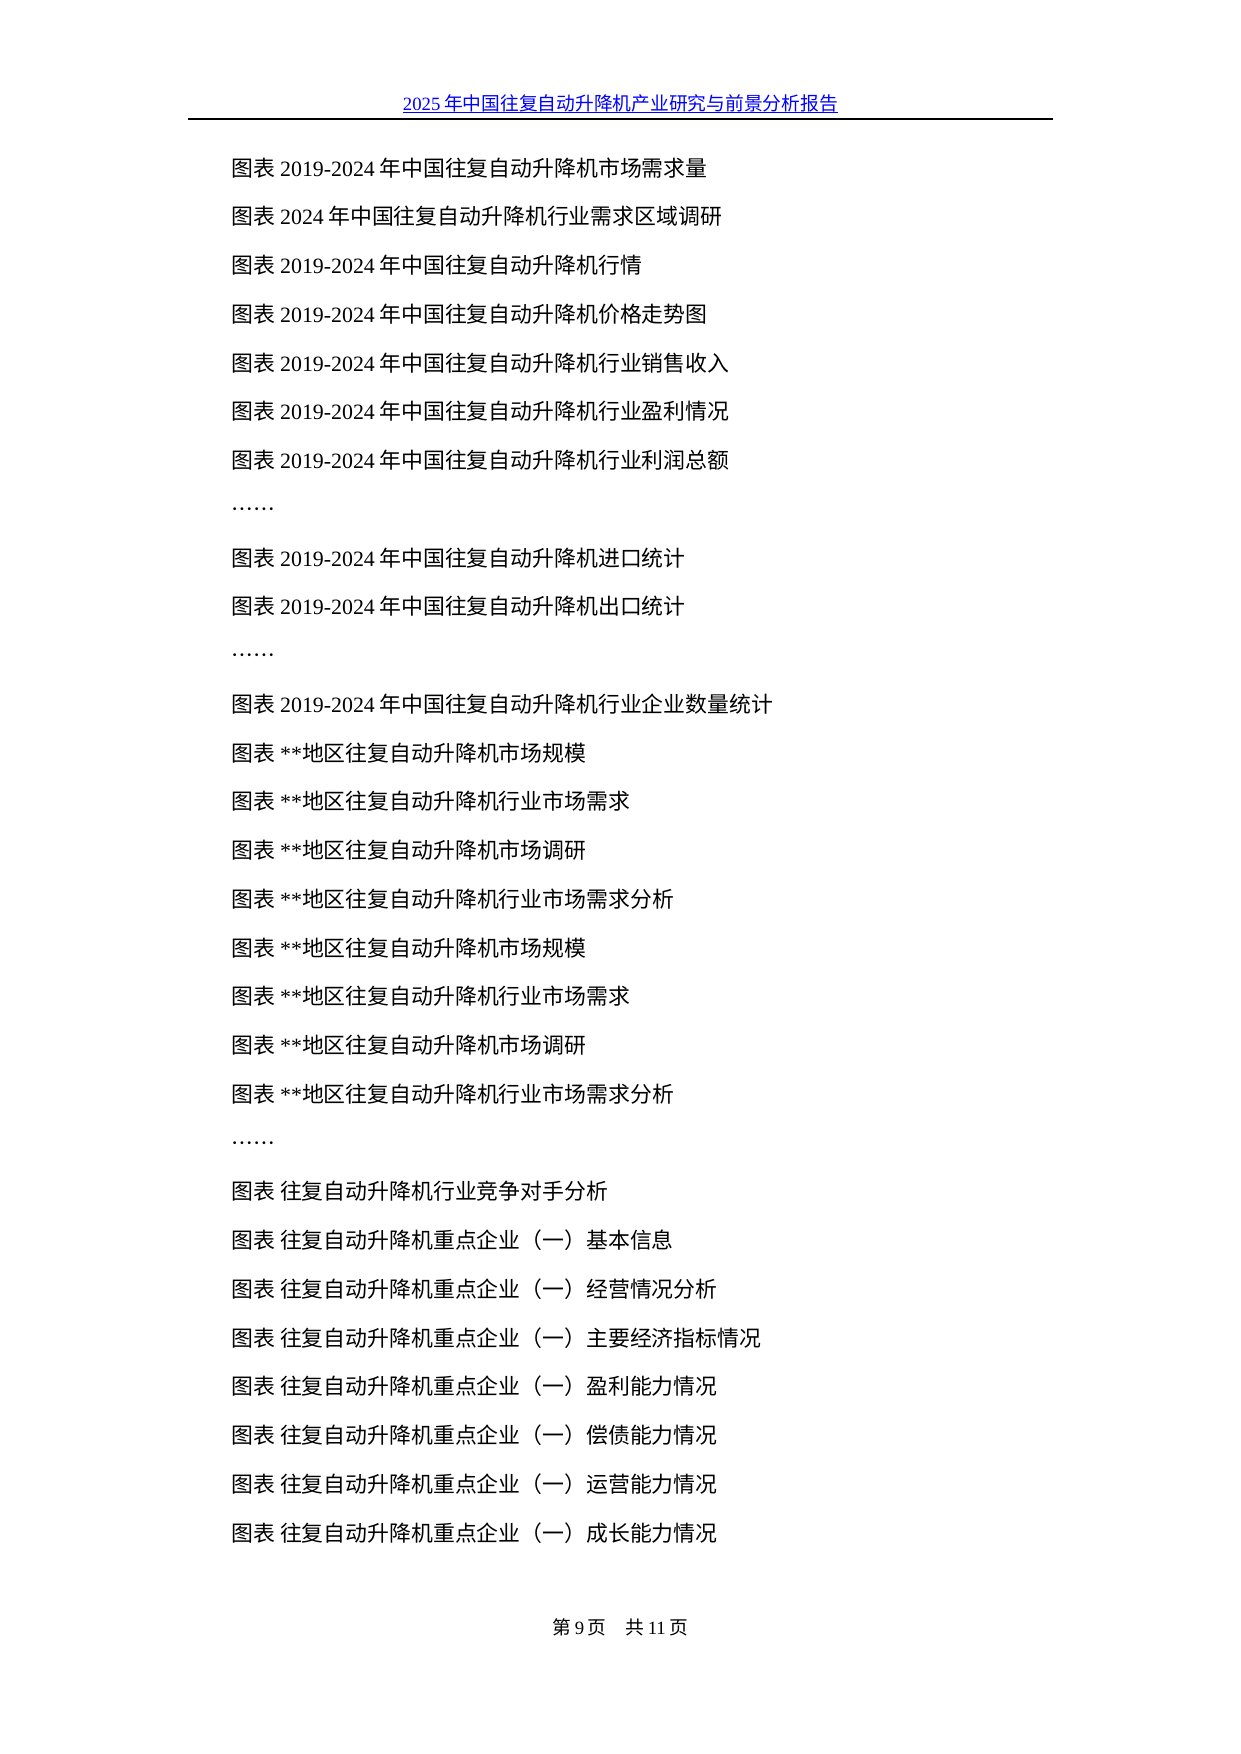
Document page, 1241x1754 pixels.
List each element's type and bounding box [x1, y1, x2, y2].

text [187, 150, 1053, 1548]
